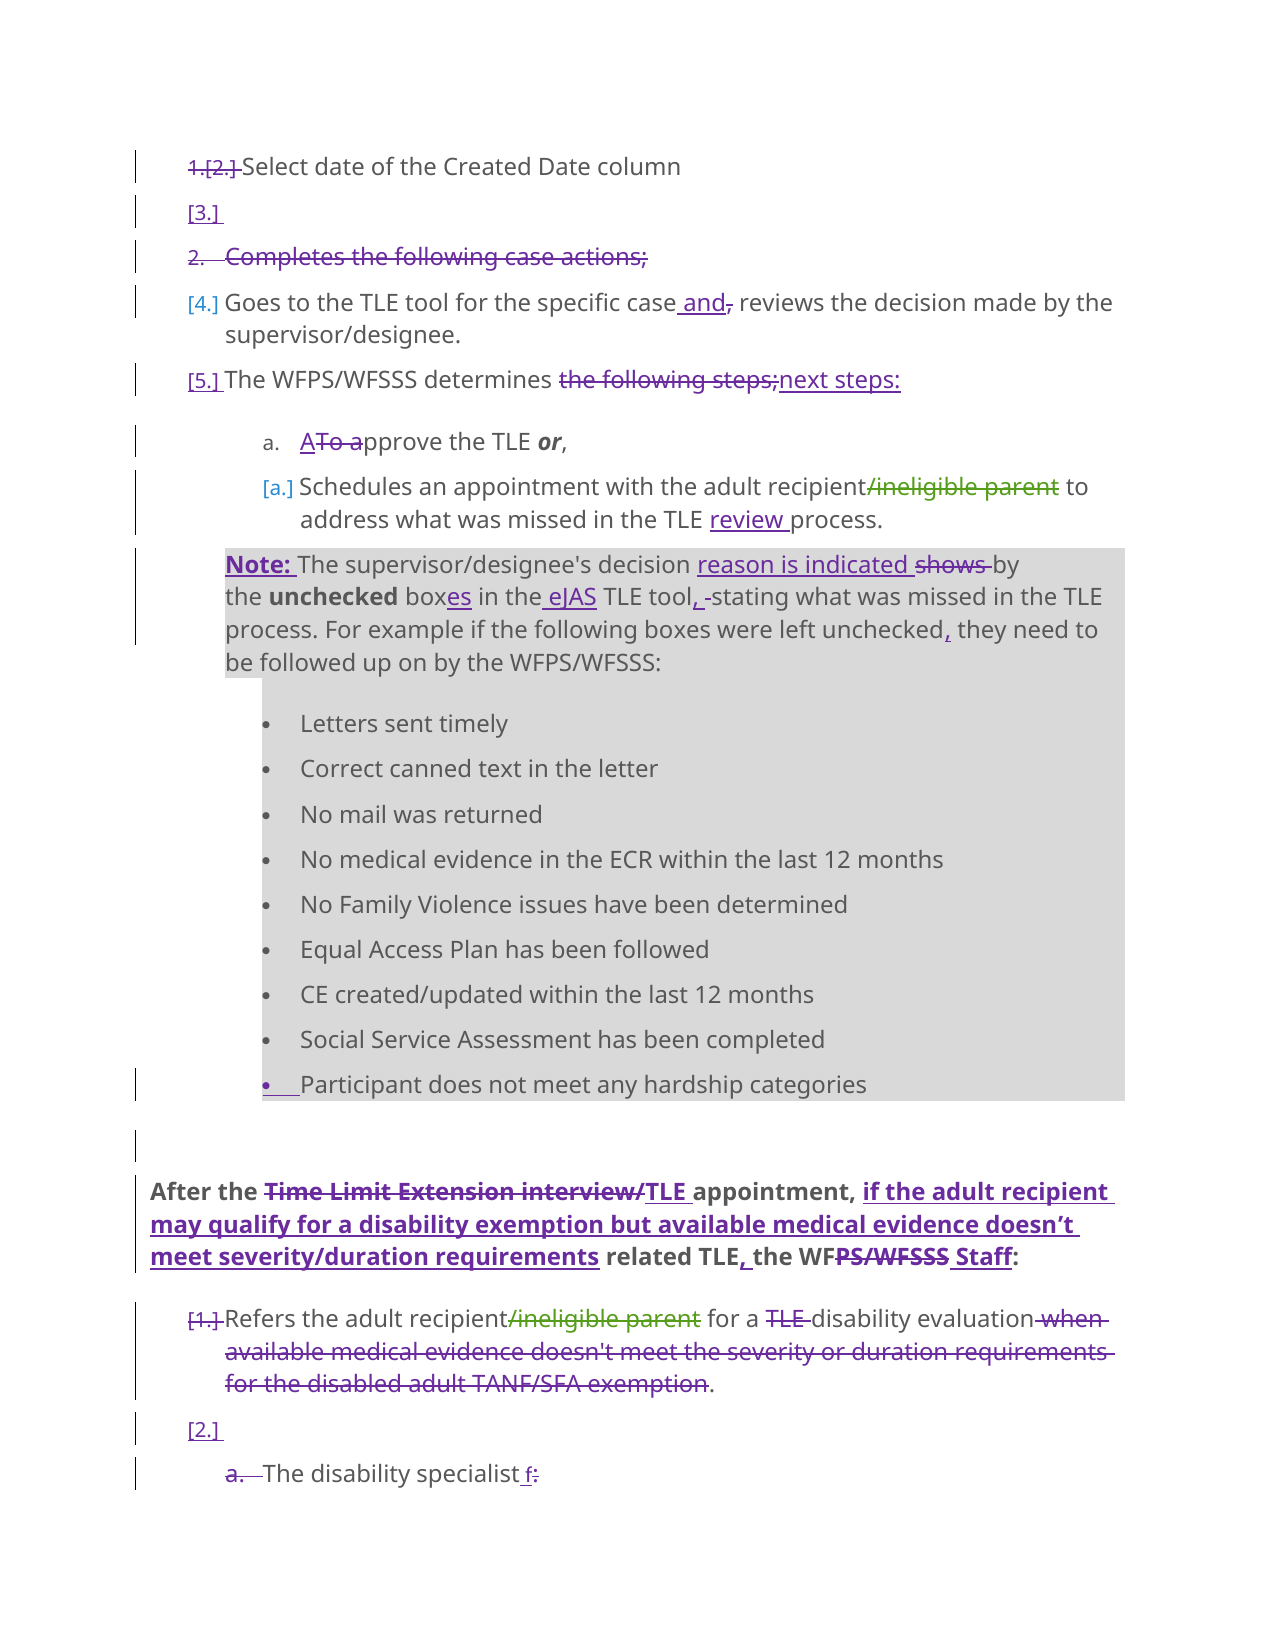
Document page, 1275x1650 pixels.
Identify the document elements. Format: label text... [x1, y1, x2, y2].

list Letters sent timely [262, 707, 1125, 740]
text After the appointment, the WF: [150, 1175, 1125, 1273]
list Equal Access Plan has been followed [262, 933, 1125, 965]
list No Family Violence issues have been determined [262, 888, 1125, 920]
list Select date of the Created Date column [187, 150, 1125, 183]
list Correct canned text in the letter [262, 752, 1125, 785]
list CE created/updated within the last 12 months [262, 978, 1125, 1010]
list No medical evidence in the ECR within the last 12 months [262, 842, 1125, 875]
text The supervisor/designee's decision by the unchecked box in the TLE toolstating what was missed in the TLE process. For example if the following boxes were left unchecked they need to be followed up on by the WFPS/WFSSS: [225, 548, 1125, 678]
list Participant does not meet any hardship categories [262, 1068, 1125, 1101]
list pprove the TLE or, [262, 425, 1125, 457]
list Social Service Assessment has been completed [262, 1023, 1125, 1056]
list Refers the adult recipient for a disability evaluation. [187, 1302, 1125, 1400]
list The disability specialist [225, 1457, 1125, 1490]
list The WFPS/WFSSS determines [187, 363, 1125, 396]
list Schedules an appointment with the adult recipient to address what was missed in the TLE process. [262, 470, 1125, 535]
list Goes to the TLE tool for the specific case reviews the decision made by the supervisor/designee. [187, 285, 1125, 351]
list No mail was returned [262, 797, 1125, 830]
